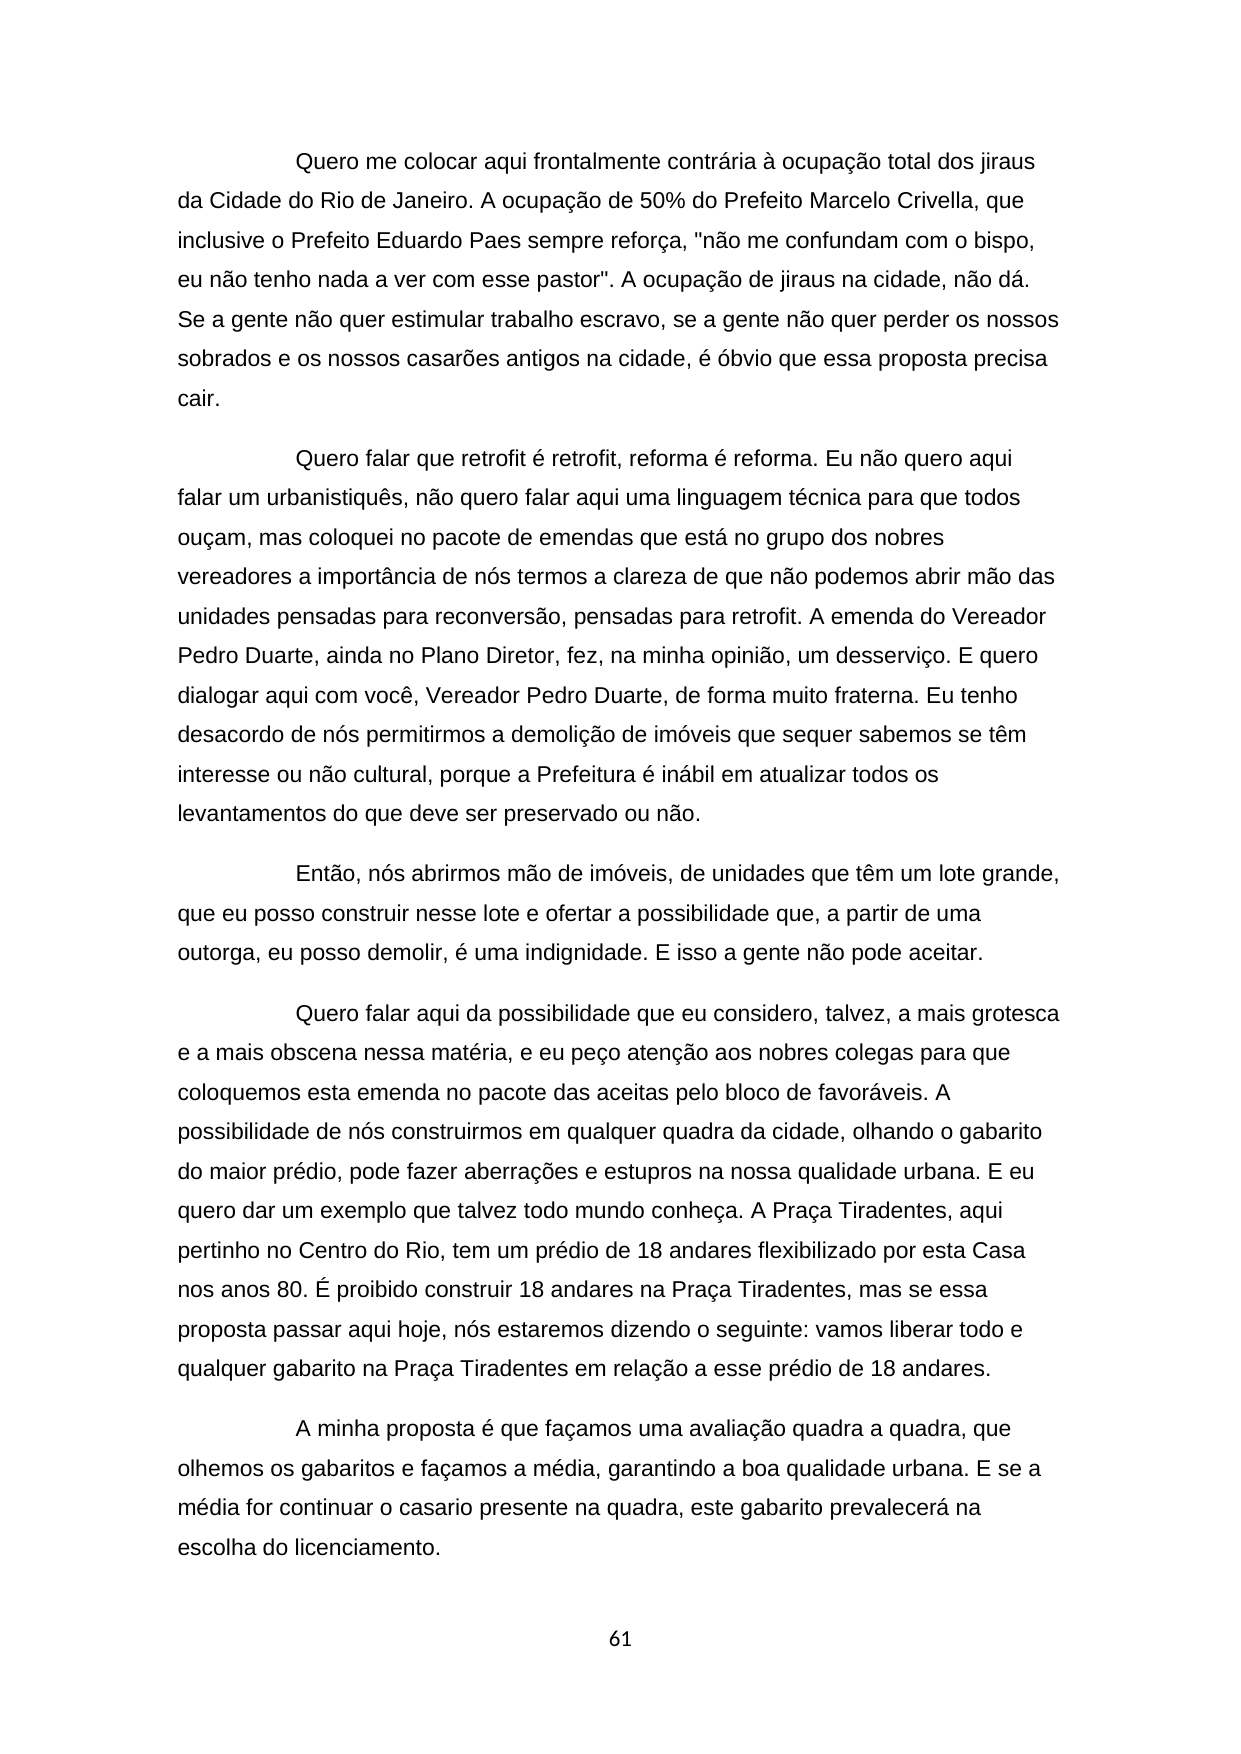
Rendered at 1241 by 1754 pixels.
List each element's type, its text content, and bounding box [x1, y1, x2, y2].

text Quero me colocar aqui frontalmente contrária à ocupação total dos jiraus da Cidade do Rio de Janeiro. A ocupação de 50% do Prefeito Marcelo Crivella, que inclusive o Prefeito Eduardo Paes sempre reforça, "não me confundam com o bispo, eu não tenho nada a ver com esse pastor". A ocupação de jiraus na cidade, não dá. Se a gente não quer estimular trabalho escravo, se a gente não quer perder os nossos sobrados e os nossos casarões antigos na cidade, é óbvio que essa proposta precisa cair. [177, 148, 1063, 411]
text Quero falar aqui da possibilidade que eu considero, talvez, a mais grotesca e a mais obscena nessa matéria, e eu peço atenção aos nobres colegas para que coloquemos esta emenda no pacote das aceitas pelo bloco de favoráveis. A possibilidade de nós construirmos em qualquer quadra da cidade, olhando o gabarito do maior prédio, pode fazer aberrações e estupros na nossa qualidade urbana. E eu quero dar um exemplo que talvez todo mundo conheça. A Praça Tiradentes, aqui pertinho no Centro do Rio, tem um prédio de 18 andares flexibilizado por esta Casa nos anos 80. É proibido construir 18 andares na Praça Tiradentes, mas se essa proposta passar aqui hoje, nós estaremos dizendo o seguinte: vamos liberar todo e qualquer gabarito na Praça Tiradentes em relação a esse prédio de 18 andares. [177, 1000, 1063, 1381]
text A minha proposta é que façamos uma avaliação quadra a quadra, que olhemos os gabaritos e façamos a média, garantindo a boa qualidade urbana. E se a média for continuar o casario presente na quadra, este gabarito prevalecerá na escolha do licenciamento. [177, 1415, 1063, 1560]
text Quero falar que retrofit é retrofit, reforma é reforma. Eu não quero aqui falar um urbanistiquês, não quero falar aqui uma linguagem técnica para que todos ouçam, mas coloquei no pacote de emendas que está no grupo dos nobres vereadores a importância de nós termos a clareza de que não podemos abrir mão das unidades pensadas para reconversão, pensadas para retrofit. A emenda do Vereador Pedro Duarte, ainda no Plano Diretor, fez, na minha opinião, um desserviço. E quero dialogar aqui com você, Vereador Pedro Duarte, de forma muito fraterna. Eu tenho desacordo de nós permitirmos a demolição de imóveis que sequer sabemos se têm interesse ou não cultural, porque a Prefeitura é inábil em atualizar todos os levantamentos do que deve ser preservado ou não. [177, 445, 1063, 826]
text Então, nós abrirmos mão de imóveis, de unidades que têm um lote grande, que eu posso construir nesse lote e ofertar a possibilidade que, a partir de uma outorga, eu posso demolir, é uma indignidade. E isso a gente não pode aceitar. [177, 860, 1063, 966]
